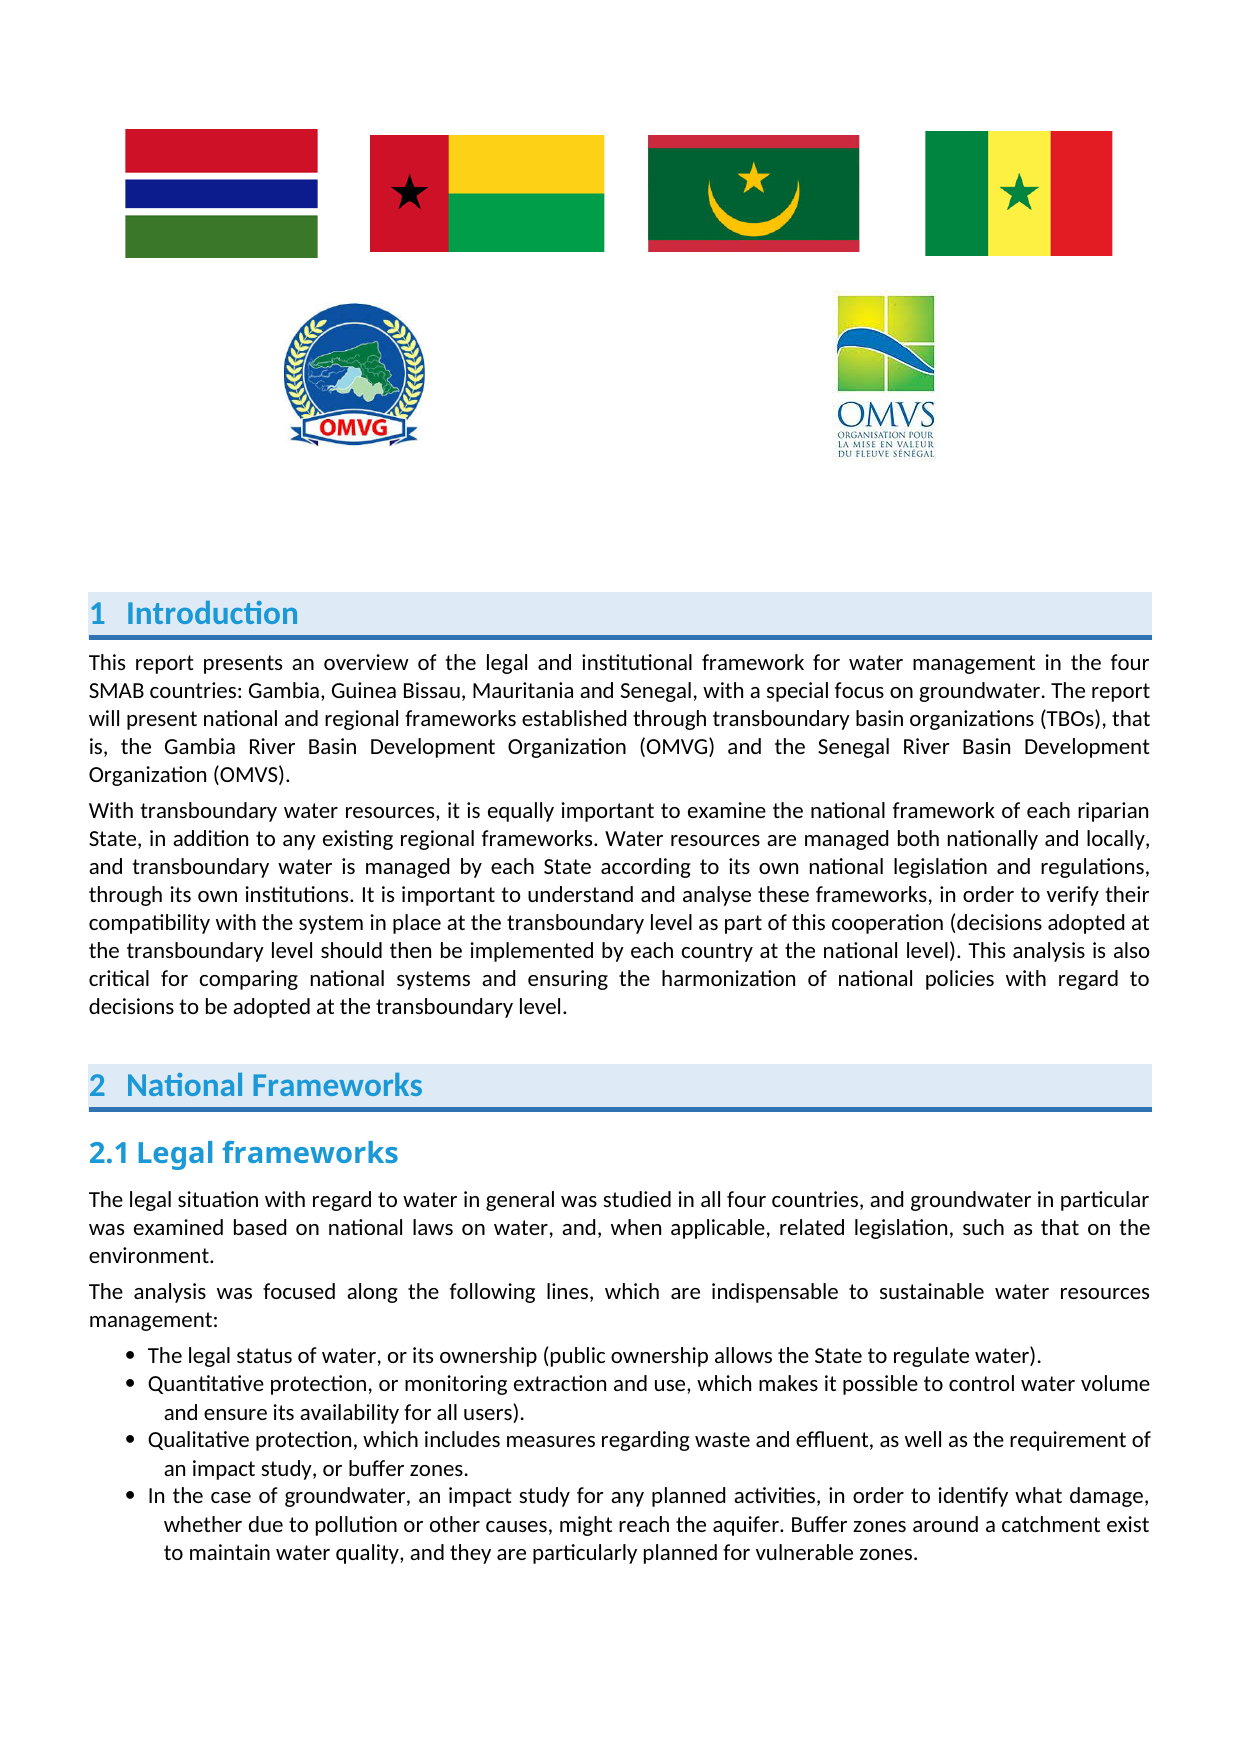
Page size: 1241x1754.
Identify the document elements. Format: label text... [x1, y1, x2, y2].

text The analysis was focused along the following lines, which are indispensable to sustainable water resources management: [88, 1277, 1152, 1333]
subtitle Introduction [88, 592, 1152, 639]
text This report presents an overview of the legal and institutional framework for water management in the four SMAB countries: Gambia, Guinea Bissau, Mauritania and Senegal, with a special focus on groundwater. The report will present national and regional frameworks established through transboundary basin organizations (TBOs), that is, the Gambia River Basin Development Organization (OMVG) and the Senegal River Basin Development Organization (OMVS). [88, 648, 1152, 788]
text With transboundary water resources, it is equally important to examine the national framework of each riparian State, in addition to any existing regional frameworks. Water resources are managed both nationally and locally, and transboundary water is managed by each State according to its own national legislation and regulations, through its own institutions. It is important to understand and analyse these frameworks, in order to verify their compatibility with the system in place at the transboundary level as part of this cooperation (decisions adopted at the transboundary level should then be implemented by each country at the national level). This analysis is also critical for comparing national systems and ensuring the harmonization of national policies with regard to decisions to be adopted at the transboundary level. [88, 796, 1152, 1021]
subtitle Legal frameworks [88, 1133, 1152, 1172]
list The legal status of water, or its ownership (public ownership allows the State to regulate water). [126, 1342, 1152, 1369]
list Quantitative protection, or monitoring extraction and use, which makes it possible to control water volume and ensure its availability for all users). [126, 1369, 1152, 1426]
list Qualitative protection, which includes measures regarding waste and effluent, as well as the requirement of an impact study, or buffer zones. [126, 1426, 1152, 1482]
subtitle National Frameworks [88, 1064, 1152, 1112]
list In the case of groundwater, an impact study for any planned activities, in order to identify what damage, whether due to pollution or other causes, might reach the aquifer. Buffer zones around a catchment exist to maintain water quality, and they are particularly planned for vulnerable zones. [126, 1482, 1152, 1566]
picture [925, 131, 1113, 256]
text The legal situation with regard to water in general was studied in all four countries, and groundwater in particular was examined based on national laws on water, and, when applicable, related legislation, such as that on the environment. [88, 1185, 1152, 1269]
picture [370, 135, 605, 252]
picture [125, 129, 318, 258]
